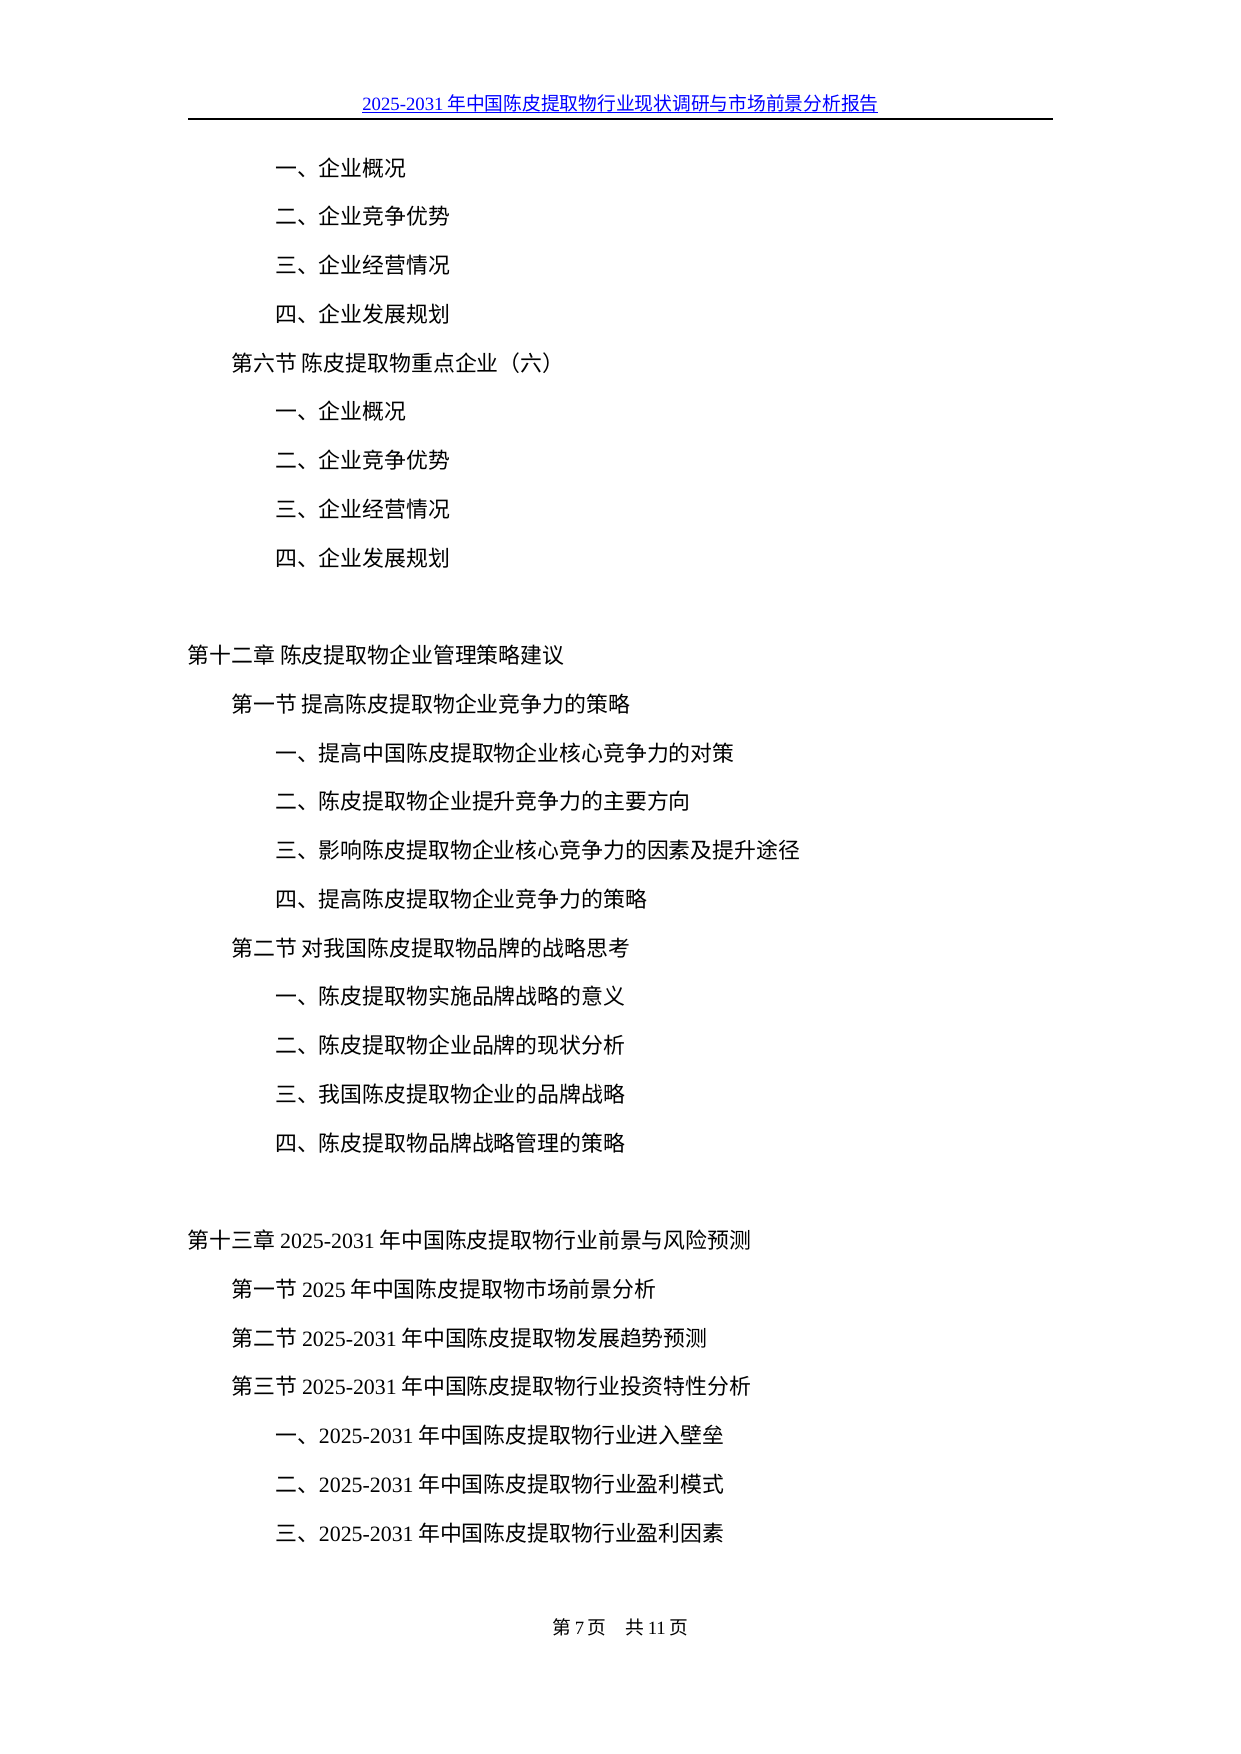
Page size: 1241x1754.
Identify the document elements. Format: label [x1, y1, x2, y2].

text [187, 150, 1053, 1548]
